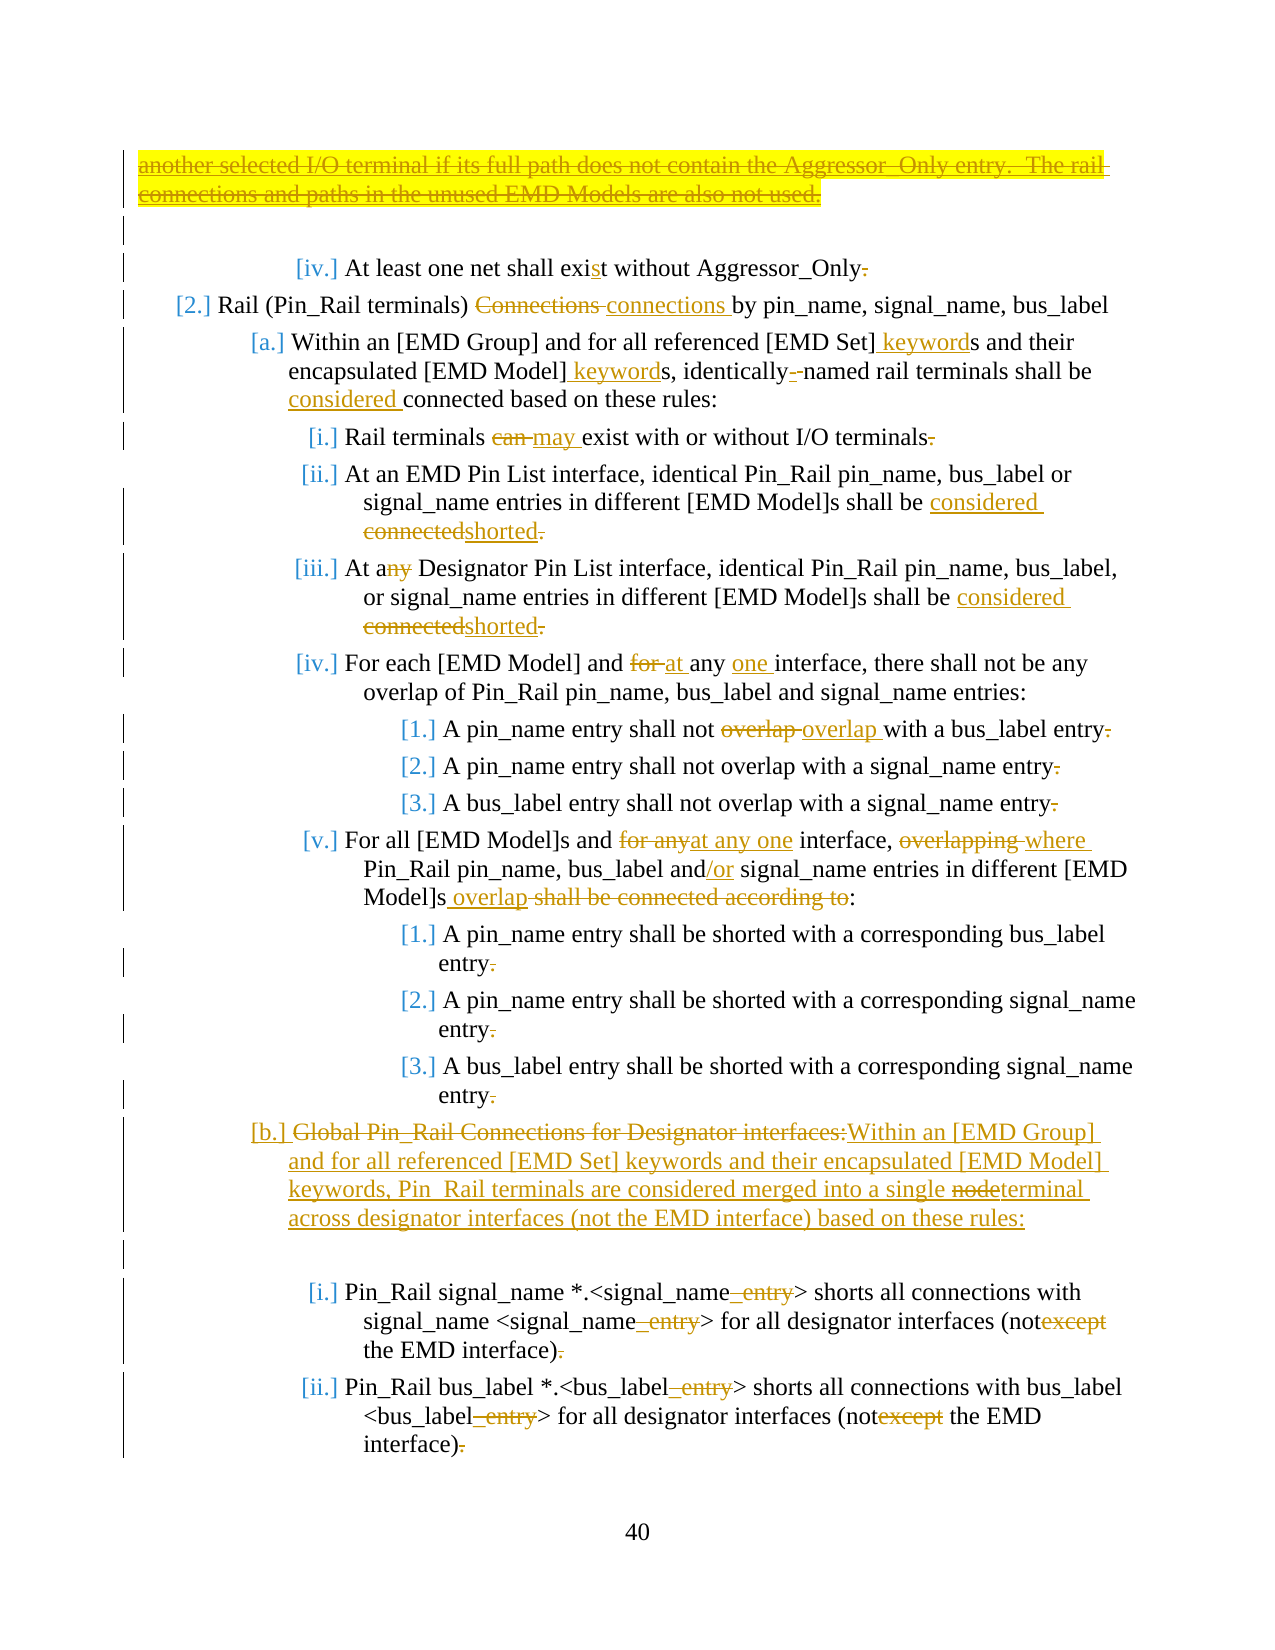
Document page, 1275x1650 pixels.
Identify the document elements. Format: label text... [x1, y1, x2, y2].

list For all [EMD Model]s and interface, Pin_Rail pin_name, bus_label and signal_name entries in different [EMD Model]s: [344, 825, 1137, 911]
list A pin_name entry shall be shorted with a corresponding bus_label entry [401, 919, 1137, 977]
list A pin_name entry shall be shorted with a corresponding signal_name entry [401, 985, 1137, 1043]
list Pin_Rail bus_label *.<bus_label> shorts all connections with bus_label <bus_label> for all designator interfaces (not the EMD interface) [344, 1372, 1137, 1458]
list A bus_label entry shall not overlap with a signal_name entry [401, 788, 1137, 817]
list For each [EMD Model] and any interface, there shall not be any overlap of Pin_Rail pin_name, bus_label and signal_name entries: [344, 648, 1137, 705]
list At least one net shall exit without Aggressor_Only [344, 253, 1137, 282]
list A pin_name entry shall not overlap with a signal_name entry [401, 751, 1137, 779]
list Rail (Pin_Rail terminals) by pin_name, signal_name, bus_label [176, 290, 1137, 319]
list At an EMD Pin List interface, identical Pin_Rail pin_name, bus_label or signal_name entries in different [EMD Model]s shall be [344, 459, 1137, 545]
list A pin_name entry shall not with a bus_label entry [401, 714, 1137, 742]
list A bus_label entry shall be shorted with a corresponding signal_name entry [401, 1051, 1137, 1109]
list Within an [EMD Group] and for all referenced [EMD Set]s and their encapsulated [EMD Model]s, identicallynamed rail terminals shall be connected based on these rules: [251, 327, 1137, 413]
list Pin_Rail signal_name *.<signal_name> shorts all connections with signal_name <signal_name> for all designator interfaces (not the EMD interface) [344, 1277, 1137, 1364]
list At a Designator Pin List interface, identical Pin_Rail pin_name, bus_label, or signal_name entries in different [EMD Model]s shall be [344, 553, 1137, 639]
list Rail terminals exist with or without I/O terminals [344, 422, 1137, 450]
